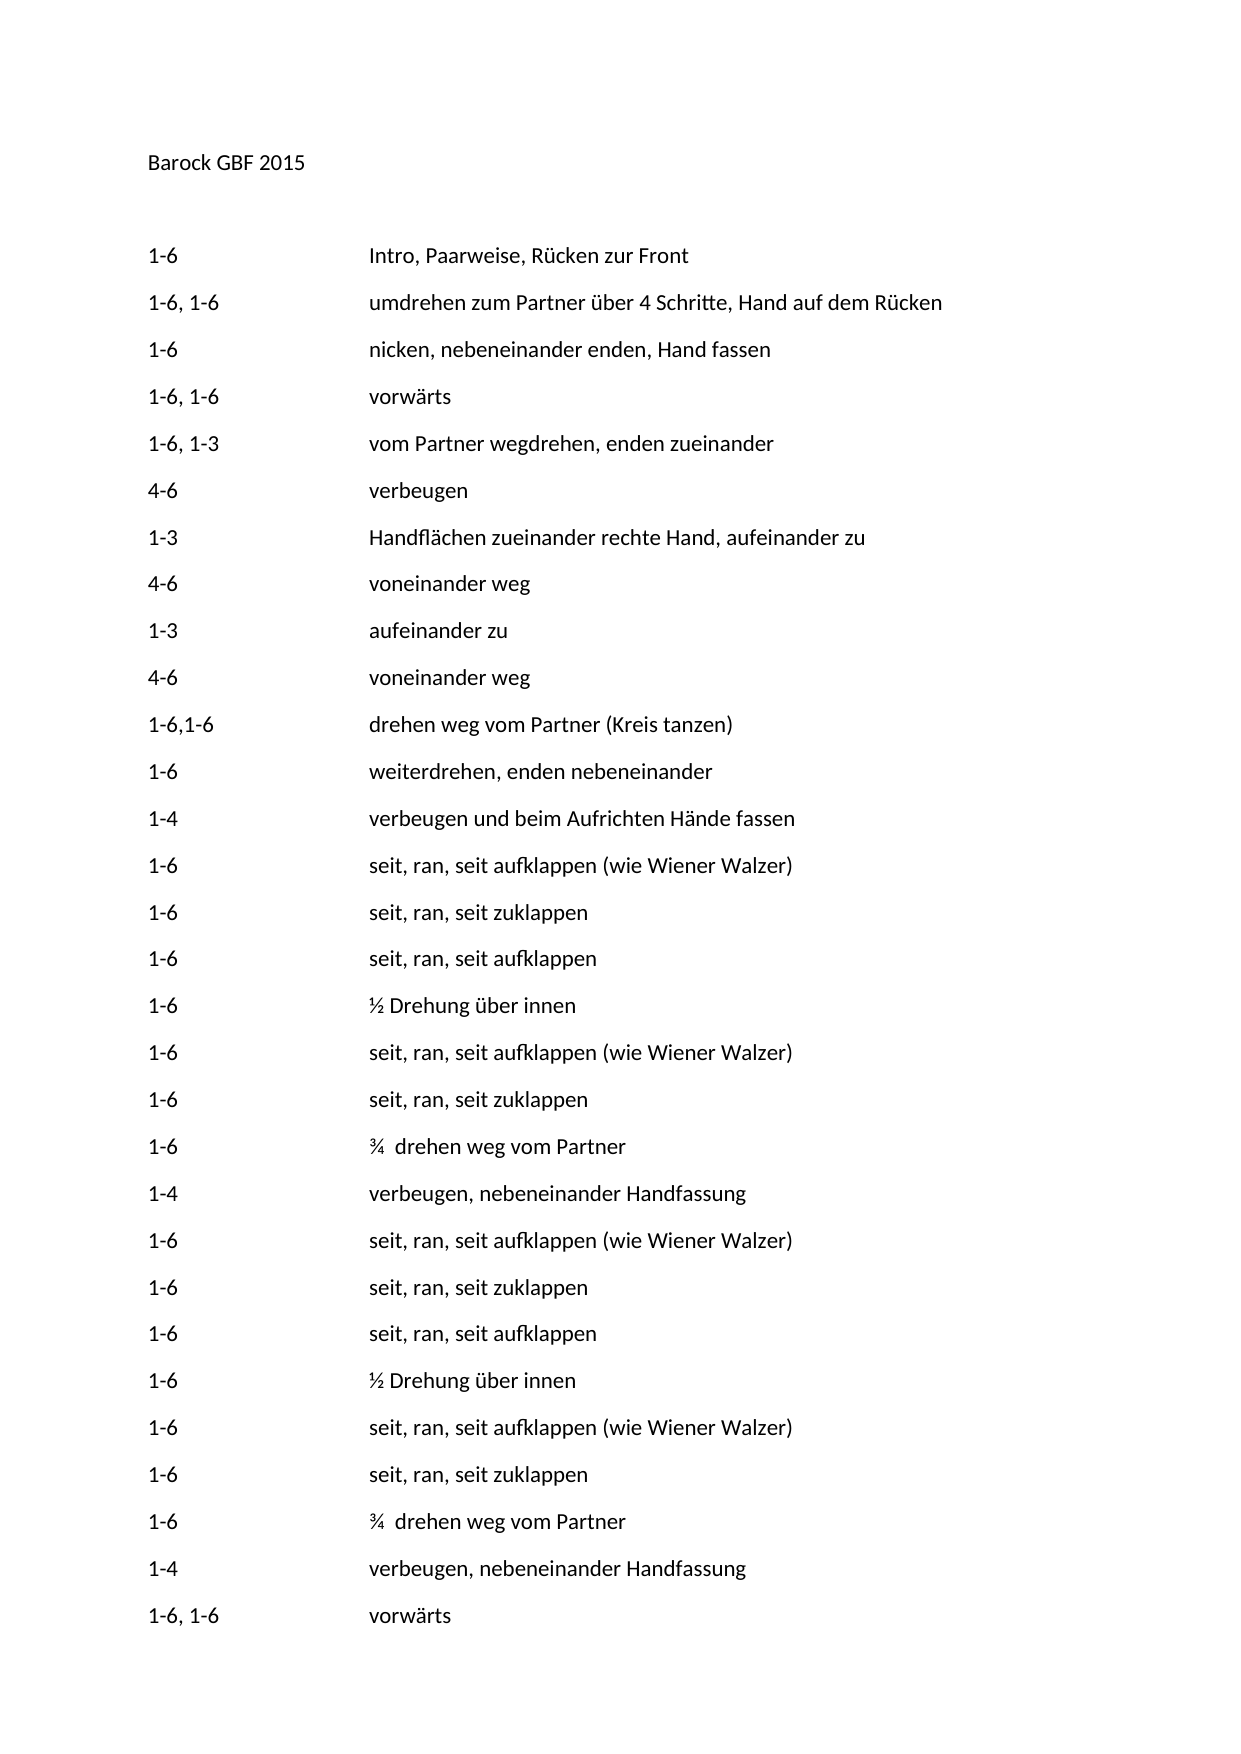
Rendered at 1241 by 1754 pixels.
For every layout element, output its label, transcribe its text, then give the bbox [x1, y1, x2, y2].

text 1-6 seit, ran, seit zuklappen [148, 1273, 1093, 1301]
text 1-6 Intro, Paarweise, Rücken zur Front [148, 241, 1093, 269]
text 1-4 verbeugen und beim Aufrichten Hände fassen [148, 804, 1093, 832]
text 1-6 seit, ran, seit aufklappen (wie Wiener Walzer) [148, 1038, 1093, 1066]
text 1-4 verbeugen, nebeneinander Handfassung [148, 1554, 1093, 1582]
text 1-6 nicken, nebeneinander enden, Hand fassen [148, 335, 1093, 363]
text 1-6 ¾ drehen weg vom Partner [148, 1132, 1093, 1160]
text 4-6 voneinander weg [148, 569, 1093, 597]
text 1-6 ½ Drehung über innen [148, 1366, 1093, 1394]
text 1-6, 1-6 vorwärts [148, 382, 1093, 410]
text 1-6 seit, ran, seit aufklappen (wie Wiener Walzer) [148, 1226, 1093, 1254]
text 1-6 ½ Drehung über innen [148, 991, 1093, 1019]
text 1-3 Handflächen zueinander rechte Hand, aufeinander zu [148, 523, 1093, 551]
text 1-6 seit, ran, seit aufklappen (wie Wiener Walzer) [148, 1413, 1093, 1441]
text 1-6,1-6 drehen weg vom Partner (Kreis tanzen) [148, 710, 1093, 738]
text 1-3 aufeinander zu [148, 616, 1093, 644]
text 1-6 seit, ran, seit zuklappen [148, 1085, 1093, 1113]
text 1-6 seit, ran, seit aufklappen (wie Wiener Walzer) [148, 851, 1093, 879]
text 4-6 voneinander weg [148, 663, 1093, 691]
text 1-6 weiterdrehen, enden nebeneinander [148, 757, 1093, 785]
text 1-6 ¾ drehen weg vom Partner [148, 1507, 1093, 1535]
text Barock GBF 2015 [148, 148, 1093, 176]
text 1-4 verbeugen, nebeneinander Handfassung [148, 1179, 1093, 1207]
text 1-6, 1-6 vorwärts [148, 1601, 1093, 1629]
text 1-6 seit, ran, seit aufklappen [148, 1319, 1093, 1347]
text 1-6 seit, ran, seit aufklappen [148, 944, 1093, 972]
text 1-6, 1-3 vom Partner wegdrehen, enden zueinander [148, 429, 1093, 457]
text 1-6 seit, ran, seit zuklappen [148, 898, 1093, 926]
text 1-6 seit, ran, seit zuklappen [148, 1460, 1093, 1488]
text 1-6, 1-6 umdrehen zum Partner über 4 Schritte, Hand auf dem Rücken [148, 288, 1093, 316]
text 4-6 verbeugen [148, 476, 1093, 504]
